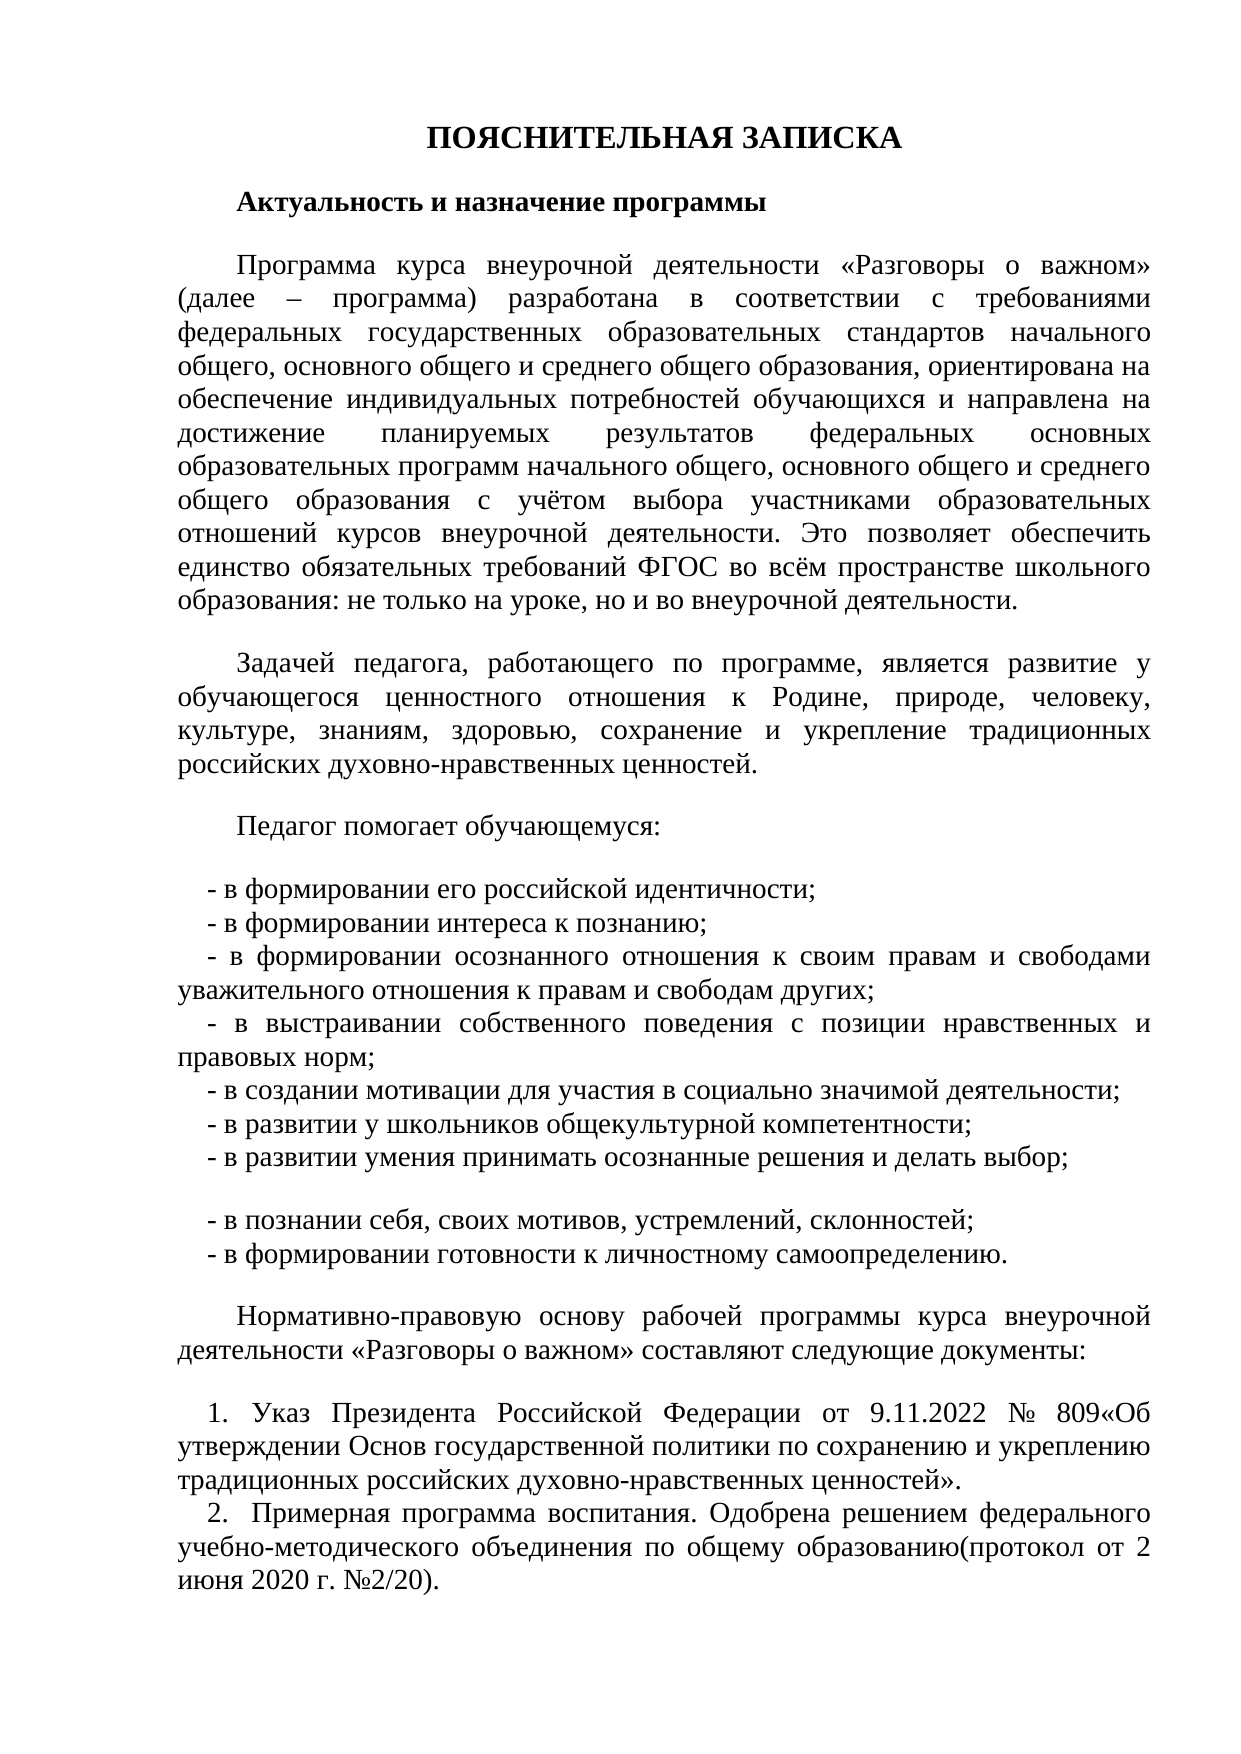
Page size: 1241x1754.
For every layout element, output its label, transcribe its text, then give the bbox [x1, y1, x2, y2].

text Программа курса внеурочной деятельности «Разговоры о важном» (далее – программа) разработана в соответствии с требованиями федеральных государственных образовательных стандартов начального общего, основного общего и среднего общего образования, ориентирована на обеспечение индивидуальных потребностей обучающихся и направлена на достижение планируемых результатов федеральных основных образовательных программ начального общего, основного общего и среднего общего образования с учётом выбора участниками образовательных отношений курсов внеурочной деятельности. Это позволяет обеспечить единство обязательных требований ФГОС во всём пространстве школьного образования: не только на уроке, но и во внеурочной деятельности. [177, 247, 1152, 616]
text Задачей педагога, работающего по программе, является развитие у обучающегося ценностного отношения к Родине, природе, человеку, культуре, знаниям, здоровью, сохранение и укрепление традиционных российских духовно-нравственных ценностей. [177, 645, 1152, 779]
list Примерная программа воспитания. Одобрена решением федерального учебно-методического объединения по общему образованию(протокол от 2 июня 2020 г. №2/20). [177, 1495, 1152, 1596]
text Нормативно-правовую основу рабочей программы курса внеурочной деятельности «Разговоры о важном» составляют следующие документы: [177, 1298, 1152, 1366]
text Актуальность и назначение программы [177, 184, 1152, 218]
list Указ Президента Российской Федерации от 9.11.2022 № 809«Об утверждении Основ государственной политики по сохранению и укреплению традиционных российских духовно-нравственных ценностей». [177, 1395, 1152, 1495]
list - в выстраивании собственного поведения с позиции нравственных и правовых норм; [177, 1005, 1152, 1072]
list - в формировании его российской идентичности; [177, 871, 1152, 905]
list - в формировании готовности к личностному самоопределению. [177, 1236, 1152, 1269]
list - в развитии у школьников общекультурной компетентности; [177, 1106, 1152, 1139]
list - в формировании интереса к познанию; [177, 905, 1152, 938]
list - в развитии умения принимать осознанные решения и делать выбор; [177, 1139, 1152, 1173]
text ПОЯСНИТЕЛЬНАЯ ЗАПИСКА [177, 118, 1152, 155]
list - в формировании осознанного отношения к своим правам и свободами уважительного отношения к правам и свободам других; [177, 938, 1152, 1005]
text Педагог помогает обучающемуся: [177, 808, 1152, 842]
list - в создании мотивации для участия в социально значимой деятельности; [177, 1072, 1152, 1106]
list - в познании себя, своих мотивов, устремлений, склонностей; [177, 1202, 1152, 1236]
